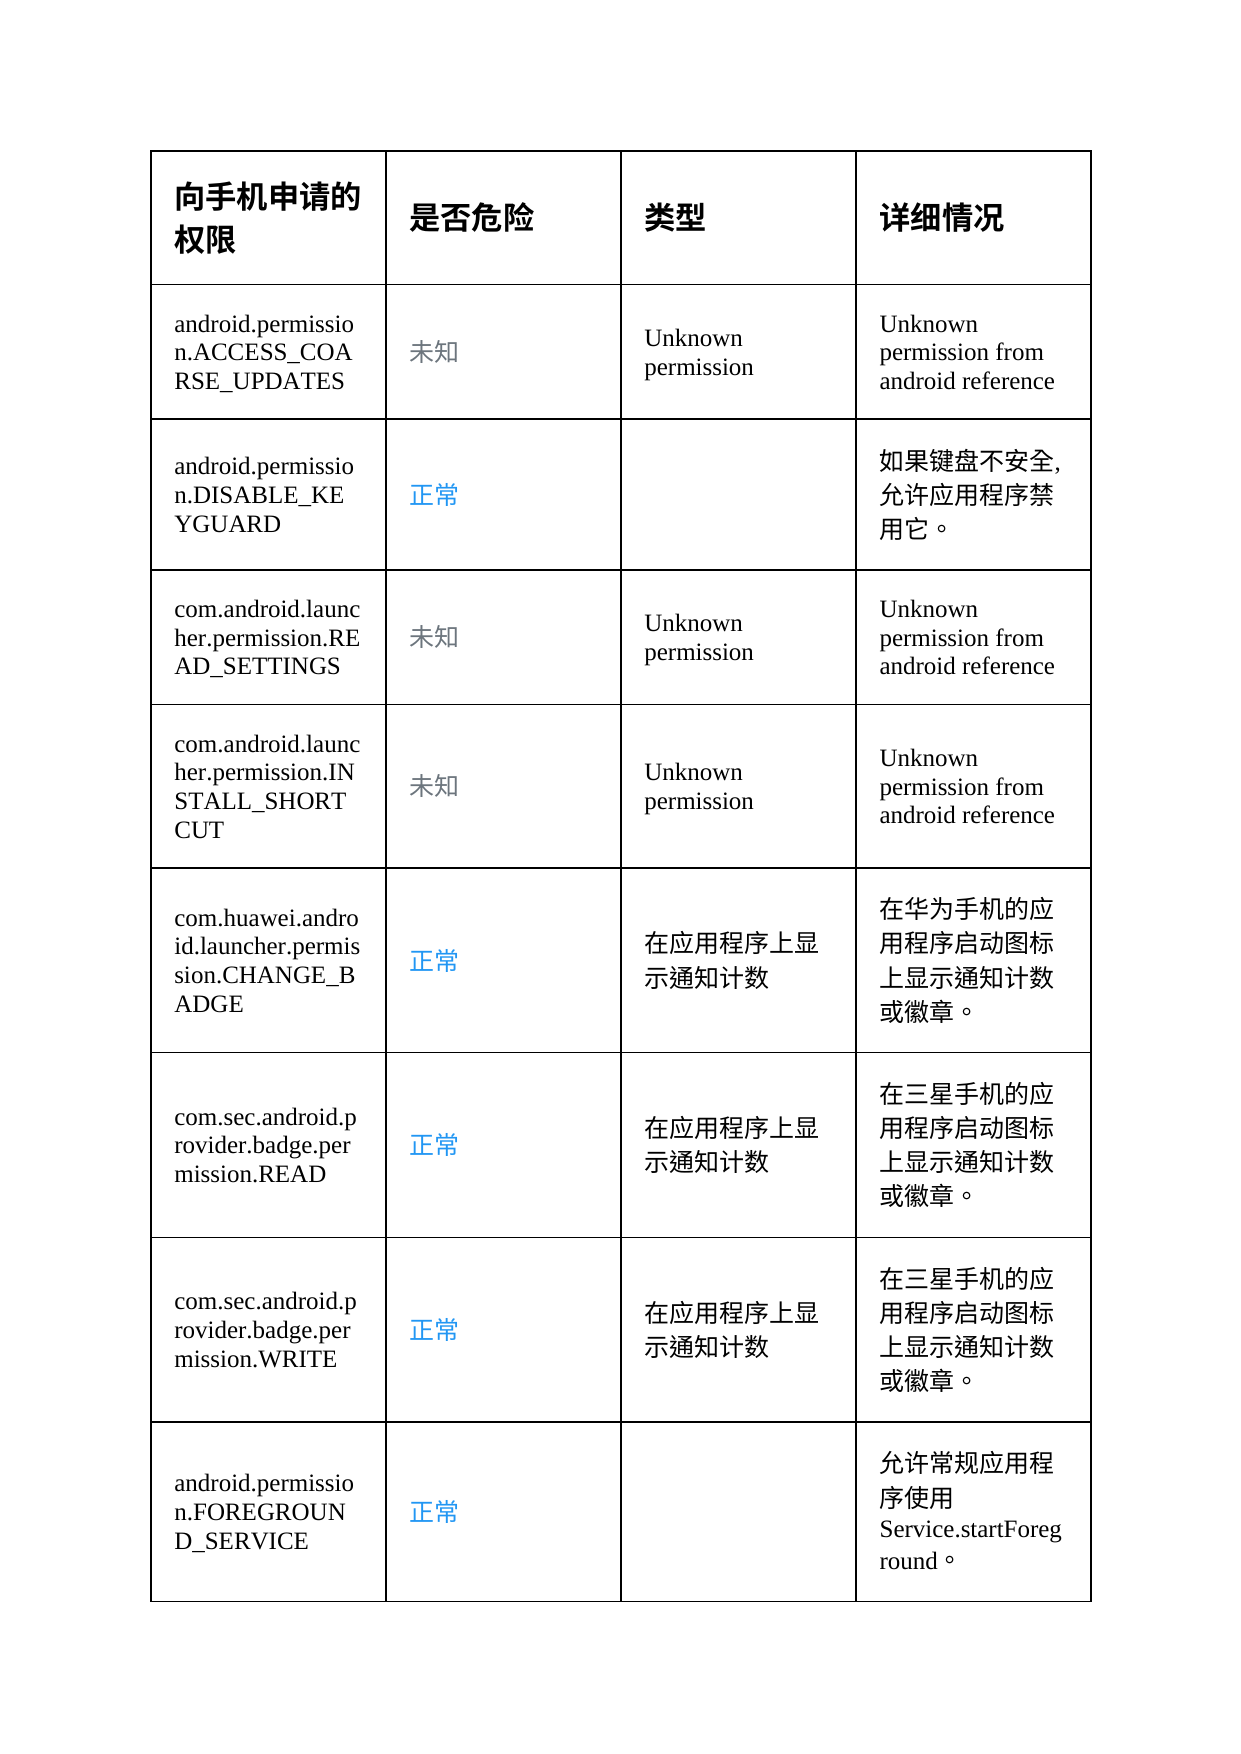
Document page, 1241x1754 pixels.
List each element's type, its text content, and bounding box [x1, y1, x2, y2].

table_cell 在应用程序上显示通知计数 [622, 869, 855, 1052]
table_cell Unknown permission from android reference [857, 571, 1090, 704]
table_cell Unknown permission from android reference [857, 705, 1090, 867]
table_cell 未知 [387, 571, 620, 704]
table_cell android.permission.FOREGROUND_SERVICE [152, 1423, 385, 1601]
table_cell 在华为手机的应用程序启动图标上显示通知计数或徽章。 [857, 869, 1090, 1052]
table_cell 正常 [387, 869, 620, 1052]
table_cell [622, 420, 855, 569]
table_header 向手机申请的权限 [152, 152, 385, 284]
table_cell 未知 [387, 285, 620, 418]
table_cell 如果键盘不安全,允许应用程序禁用它。 [857, 420, 1090, 569]
table_cell 未知 [387, 705, 620, 867]
table_cell android.permission.DISABLE_KEYGUARD [152, 420, 385, 569]
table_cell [857, 285, 1090, 418]
table_cell 正常 [387, 420, 620, 569]
table_cell com.sec.android.provider.badge.permission.READ [152, 1053, 385, 1236]
table_cell com.android.launcher.permission.INSTALL_SHORTCUT [152, 705, 385, 867]
table_header 类型 [622, 152, 855, 284]
table_cell 在三星手机的应用程序启动图标上显示通知计数或徽章。 [857, 1238, 1090, 1421]
table_cell 在三星手机的应用程序启动图标上显示通知计数或徽章。 [857, 1053, 1090, 1236]
table_header 详细情况 [857, 152, 1090, 284]
table_cell [622, 1423, 855, 1601]
table_cell Unknown permission [622, 571, 855, 704]
table_cell 正常 [387, 1053, 620, 1236]
table_cell Unknown permission [622, 705, 855, 867]
table_cell 正常 [387, 1423, 620, 1601]
table_header 是否危险 [387, 152, 620, 284]
table_cell 允许常规应用程序使用 Service.startForeground。 [857, 1423, 1090, 1601]
table_cell 正常 [387, 1238, 620, 1421]
table_cell 在应用程序上显示通知计数 [622, 1053, 855, 1236]
table_cell 在应用程序上显示通知计数 [622, 1238, 855, 1421]
table_cell com.android.launcher.permission.READ_SETTINGS [152, 571, 385, 704]
table_cell com.huawei.android.launcher.permission.CHANGE_BADGE [152, 869, 385, 1052]
table_cell android.permission.ACCESS_COARSE_UPDATES [152, 285, 385, 418]
table_cell com.sec.android.provider.badge.permission.WRITE [152, 1238, 385, 1421]
table_cell Unknown permission [622, 285, 855, 418]
